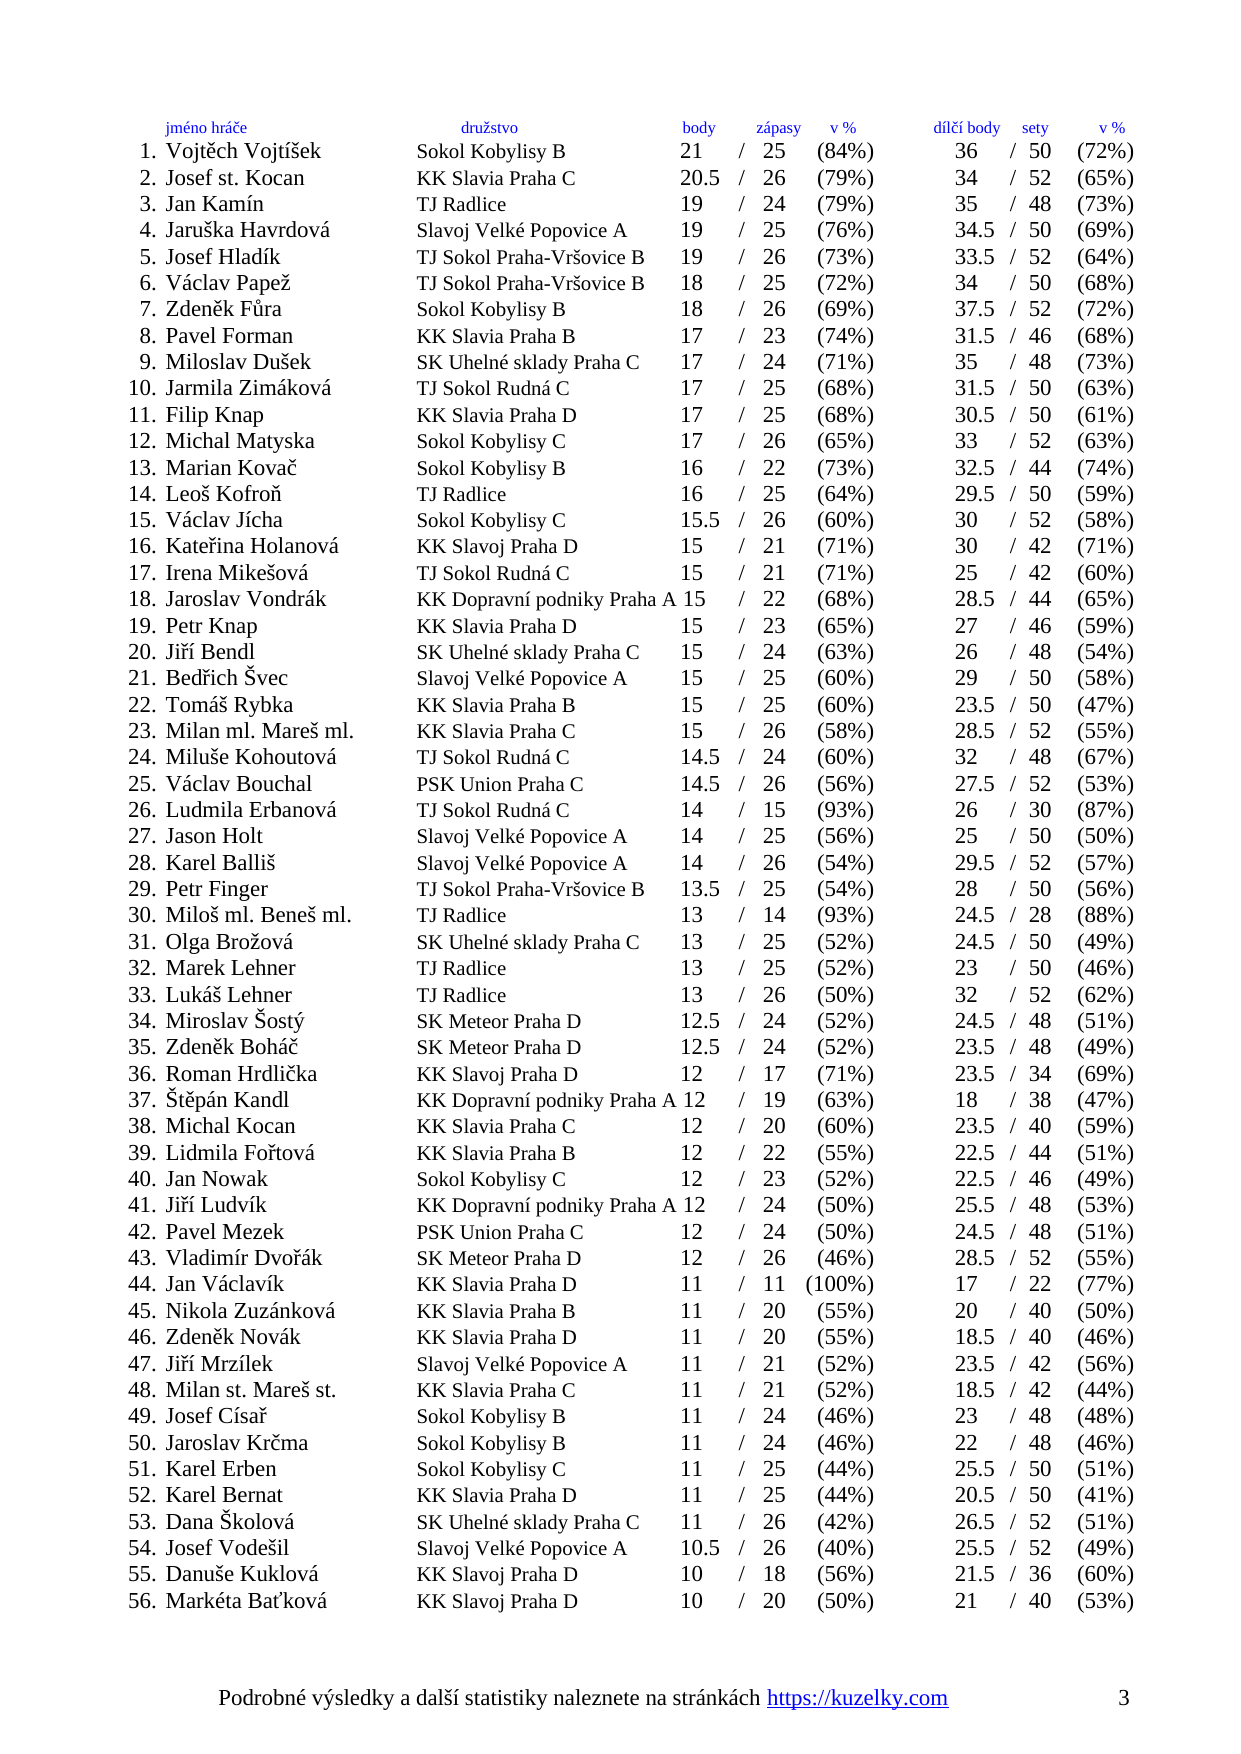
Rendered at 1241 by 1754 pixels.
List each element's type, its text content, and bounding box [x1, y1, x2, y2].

text 33. Lukáš Lehner TJ Radlice 13 / 26 (50%) 32 / 52 (62%) [106, 981, 1134, 1007]
text 54. Josef Vodešil Slavoj Velké Popovice A 10.5 / 26 (40%) 25.5 / 52 (49%) [106, 1534, 1134, 1560]
text 39. Lidmila Fořtová KK Slavia Praha B 12 / 22 (55%) 22.5 / 44 (51%) [106, 1139, 1134, 1165]
text 31. Olga Brožová SK Uhelné sklady Praha C 13 / 25 (52%) 24.5 / 50 (49%) [106, 928, 1134, 954]
text jméno hráče družstvo body zápasy v % dílčí body sety v % [106, 118, 1134, 137]
text 29. Petr Finger TJ Sokol Praha-Vršovice B 13.5 / 25 (54%) 28 / 50 (56%) [106, 875, 1134, 902]
text 41. Jiří Ludvík KK Dopravní podniky Praha A 12 / 24 (50%) 25.5 / 48 (53%) [106, 1191, 1134, 1218]
text 20. Jiří Bendl SK Uhelné sklady Praha C 15 / 24 (63%) 26 / 48 (54%) [106, 638, 1134, 664]
text 11. Filip Knap KK Slavia Praha D 17 / 25 (68%) 30.5 / 50 (61%) [106, 401, 1134, 427]
text 46. Zdeněk Novák KK Slavia Praha D 11 / 20 (55%) 18.5 / 40 (46%) [106, 1323, 1134, 1349]
text 14. Leoš Kofroň TJ Radlice 16 / 25 (64%) 29.5 / 50 (59%) [106, 480, 1134, 506]
text 30. Miloš ml. Beneš ml. TJ Radlice 13 / 14 (93%) 24.5 / 28 (88%) [106, 902, 1134, 928]
text 21. Bedřich Švec Slavoj Velké Popovice A 15 / 25 (60%) 29 / 50 (58%) [106, 664, 1134, 691]
text 13. Marian Kovač Sokol Kobylisy B 16 / 22 (73%) 32.5 / 44 (74%) [106, 453, 1134, 480]
text 37. Štěpán Kandl KK Dopravní podniky Praha A 12 / 19 (63%) 18 / 38 (47%) [106, 1086, 1134, 1112]
text 44. Jan Václavík KK Slavia Praha D 11 / 11 (100%) 17 / 22 (77%) [106, 1271, 1134, 1297]
text 47. Jiří Mrzílek Slavoj Velké Popovice A 11 / 21 (52%) 23.5 / 42 (56%) [106, 1349, 1134, 1376]
text 51. Karel Erben Sokol Kobylisy C 11 / 25 (44%) 25.5 / 50 (51%) [106, 1455, 1134, 1481]
text 12. Michal Matyska Sokol Kobylisy C 17 / 26 (65%) 33 / 52 (63%) [106, 427, 1134, 453]
text 50. Jaroslav Krčma Sokol Kobylisy B 11 / 24 (46%) 22 / 48 (46%) [106, 1429, 1134, 1455]
text 4. Jaruška Havrdová Slavoj Velké Popovice A 19 / 25 (76%) 34.5 / 50 (69%) [106, 216, 1134, 243]
text 28. Karel Balliš Slavoj Velké Popovice A 14 / 26 (54%) 29.5 / 52 (57%) [106, 849, 1134, 875]
text 35. Zdeněk Boháč SK Meteor Praha D 12.5 / 24 (52%) 23.5 / 48 (49%) [106, 1033, 1134, 1060]
text 34. Miroslav Šostý SK Meteor Praha D 12.5 / 24 (52%) 24.5 / 48 (51%) [106, 1007, 1134, 1033]
text 27. Jason Holt Slavoj Velké Popovice A 14 / 25 (56%) 25 / 50 (50%) [106, 822, 1134, 849]
text 56. Markéta Baťková KK Slavoj Praha D 10 / 20 (50%) 21 / 40 (53%) [106, 1587, 1134, 1613]
text 22. Tomáš Rybka KK Slavia Praha B 15 / 25 (60%) 23.5 / 50 (47%) [106, 691, 1134, 717]
text 3. Jan Kamín TJ Radlice 19 / 24 (79%) 35 / 48 (73%) [106, 190, 1134, 216]
text 32. Marek Lehner TJ Radlice 13 / 25 (52%) 23 / 50 (46%) [106, 954, 1134, 981]
text 43. Vladimír Dvořák SK Meteor Praha D 12 / 26 (46%) 28.5 / 52 (55%) [106, 1244, 1134, 1271]
text 49. Josef Císař Sokol Kobylisy B 11 / 24 (46%) 23 / 48 (48%) [106, 1402, 1134, 1429]
text 40. Jan Nowak Sokol Kobylisy C 12 / 23 (52%) 22.5 / 46 (49%) [106, 1165, 1134, 1191]
text 53. Dana Školová SK Uhelné sklady Praha C 11 / 26 (42%) 26.5 / 52 (51%) [106, 1508, 1134, 1534]
text 42. Pavel Mezek PSK Union Praha C 12 / 24 (50%) 24.5 / 48 (51%) [106, 1218, 1134, 1244]
text 8. Pavel Forman KK Slavia Praha B 17 / 23 (74%) 31.5 / 46 (68%) [106, 322, 1134, 348]
text 9. Miloslav Dušek SK Uhelné sklady Praha C 17 / 24 (71%) 35 / 48 (73%) [106, 348, 1134, 374]
text 48. Milan st. Mareš st. KK Slavia Praha C 11 / 21 (52%) 18.5 / 42 (44%) [106, 1376, 1134, 1402]
text 15. Václav Jícha Sokol Kobylisy C 15.5 / 26 (60%) 30 / 52 (58%) [106, 506, 1134, 533]
text 36. Roman Hrdlička KK Slavoj Praha D 12 / 17 (71%) 23.5 / 34 (69%) [106, 1060, 1134, 1086]
text 52. Karel Bernat KK Slavia Praha D 11 / 25 (44%) 20.5 / 50 (41%) [106, 1481, 1134, 1508]
text 24. Miluše Kohoutová TJ Sokol Rudná C 14.5 / 24 (60%) 32 / 48 (67%) [106, 743, 1134, 770]
text 5. Josef Hladík TJ Sokol Praha-Vršovice B 19 / 26 (73%) 33.5 / 52 (64%) [106, 243, 1134, 269]
text 16. Kateřina Holanová KK Slavoj Praha D 15 / 21 (71%) 30 / 42 (71%) [106, 533, 1134, 559]
text 1. Vojtěch Vojtíšek Sokol Kobylisy B 21 / 25 (84%) 36 / 50 (72%) [106, 137, 1134, 164]
text 25. Václav Bouchal PSK Union Praha C 14.5 / 26 (56%) 27.5 / 52 (53%) [106, 770, 1134, 796]
text 26. Ludmila Erbanová TJ Sokol Rudná C 14 / 15 (93%) 26 / 30 (87%) [106, 796, 1134, 822]
text 2. Josef st. Kocan KK Slavia Praha C 20.5 / 26 (79%) 34 / 52 (65%) [106, 164, 1134, 190]
text 7. Zdeněk Fůra Sokol Kobylisy B 18 / 26 (69%) 37.5 / 52 (72%) [106, 295, 1134, 322]
text 10. Jarmila Zimáková TJ Sokol Rudná C 17 / 25 (68%) 31.5 / 50 (63%) [106, 374, 1134, 401]
text 23. Milan ml. Mareš ml. KK Slavia Praha C 15 / 26 (58%) 28.5 / 52 (55%) [106, 717, 1134, 743]
text 17. Irena Mikešová TJ Sokol Rudná C 15 / 21 (71%) 25 / 42 (60%) [106, 559, 1134, 585]
text 6. Václav Papež TJ Sokol Praha-Vršovice B 18 / 25 (72%) 34 / 50 (68%) [106, 269, 1134, 295]
text 19. Petr Knap KK Slavia Praha D 15 / 23 (65%) 27 / 46 (59%) [106, 612, 1134, 638]
text 18. Jaroslav Vondrák KK Dopravní podniky Praha A 15 / 22 (68%) 28.5 / 44 (65%) [106, 585, 1134, 612]
text 38. Michal Kocan KK Slavia Praha C 12 / 20 (60%) 23.5 / 40 (59%) [106, 1112, 1134, 1139]
text 45. Nikola Zuzánková KK Slavia Praha B 11 / 20 (55%) 20 / 40 (50%) [106, 1297, 1134, 1323]
text 55. Danuše Kuklová KK Slavoj Praha D 10 / 18 (56%) 21.5 / 36 (60%) [106, 1560, 1134, 1587]
